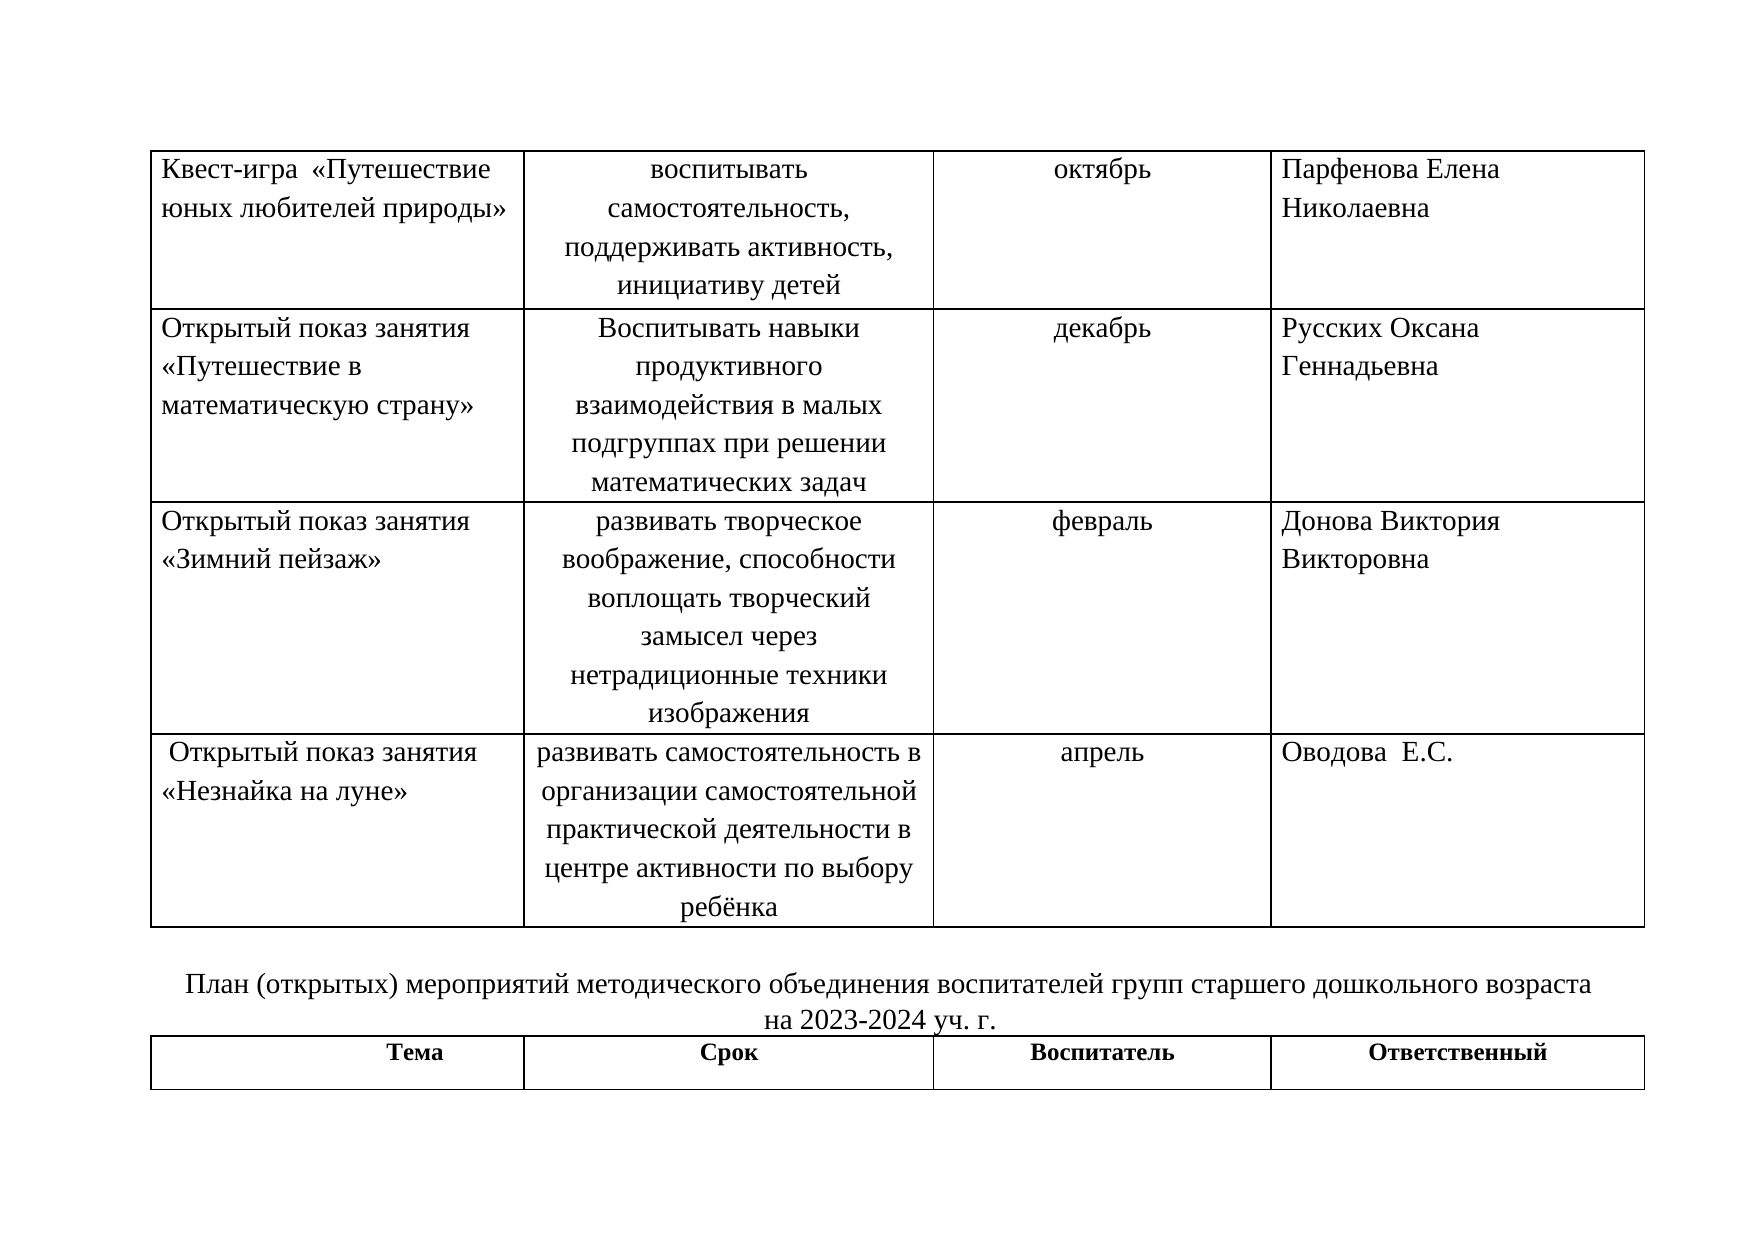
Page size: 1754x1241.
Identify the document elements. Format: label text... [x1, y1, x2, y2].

table_cell Открытый показ занятия «Зимний пейзаж» [152, 503, 523, 733]
table_cell развивать самостоятельность в организации самостоятельной практической деятельности в центре активности по выбору ребёнка [525, 735, 933, 926]
table_cell апрель [934, 735, 1270, 926]
table_cell Оводова Е.С. [1272, 735, 1644, 926]
table_header Воспитатель [934, 1037, 1270, 1089]
table_cell Русских Оксана Геннадьевна [1272, 310, 1644, 501]
table_cell октябрь [934, 152, 1270, 308]
table_cell развивать творческое воображение, способности воплощать творческий замысел через нетрадиционные техники изображения [525, 503, 933, 733]
text на 2023-2024 уч. г. [150, 1005, 1604, 1035]
text План (открытых) мероприятий методического объединения воспитателей групп старшего дошкольного возраста [150, 966, 1627, 1000]
table_header Срок [525, 1037, 933, 1089]
table_cell Квест-игра «Путешествие юных любителей природы» [152, 152, 523, 308]
table_cell Воспитывать навыки продуктивного взаимодействия в малых подгруппах при решении математических задач [525, 310, 933, 501]
table_cell декабрь [934, 310, 1270, 501]
table_cell Донова Виктория Викторовна [1272, 503, 1644, 733]
table_cell февраль [934, 503, 1270, 733]
table_cell Открытый показ занятия «Незнайка на луне» [152, 735, 523, 926]
table_cell Открытый показ занятия «Путешествие в математическую страну» [152, 310, 523, 501]
table_header Тема [152, 1037, 523, 1089]
table_cell Парфенова Елена Николаевна [1272, 152, 1644, 308]
table_header Ответственный [1272, 1037, 1644, 1089]
table_cell воспитывать самостоятельность, поддерживать активность, инициативу детей [525, 152, 933, 308]
